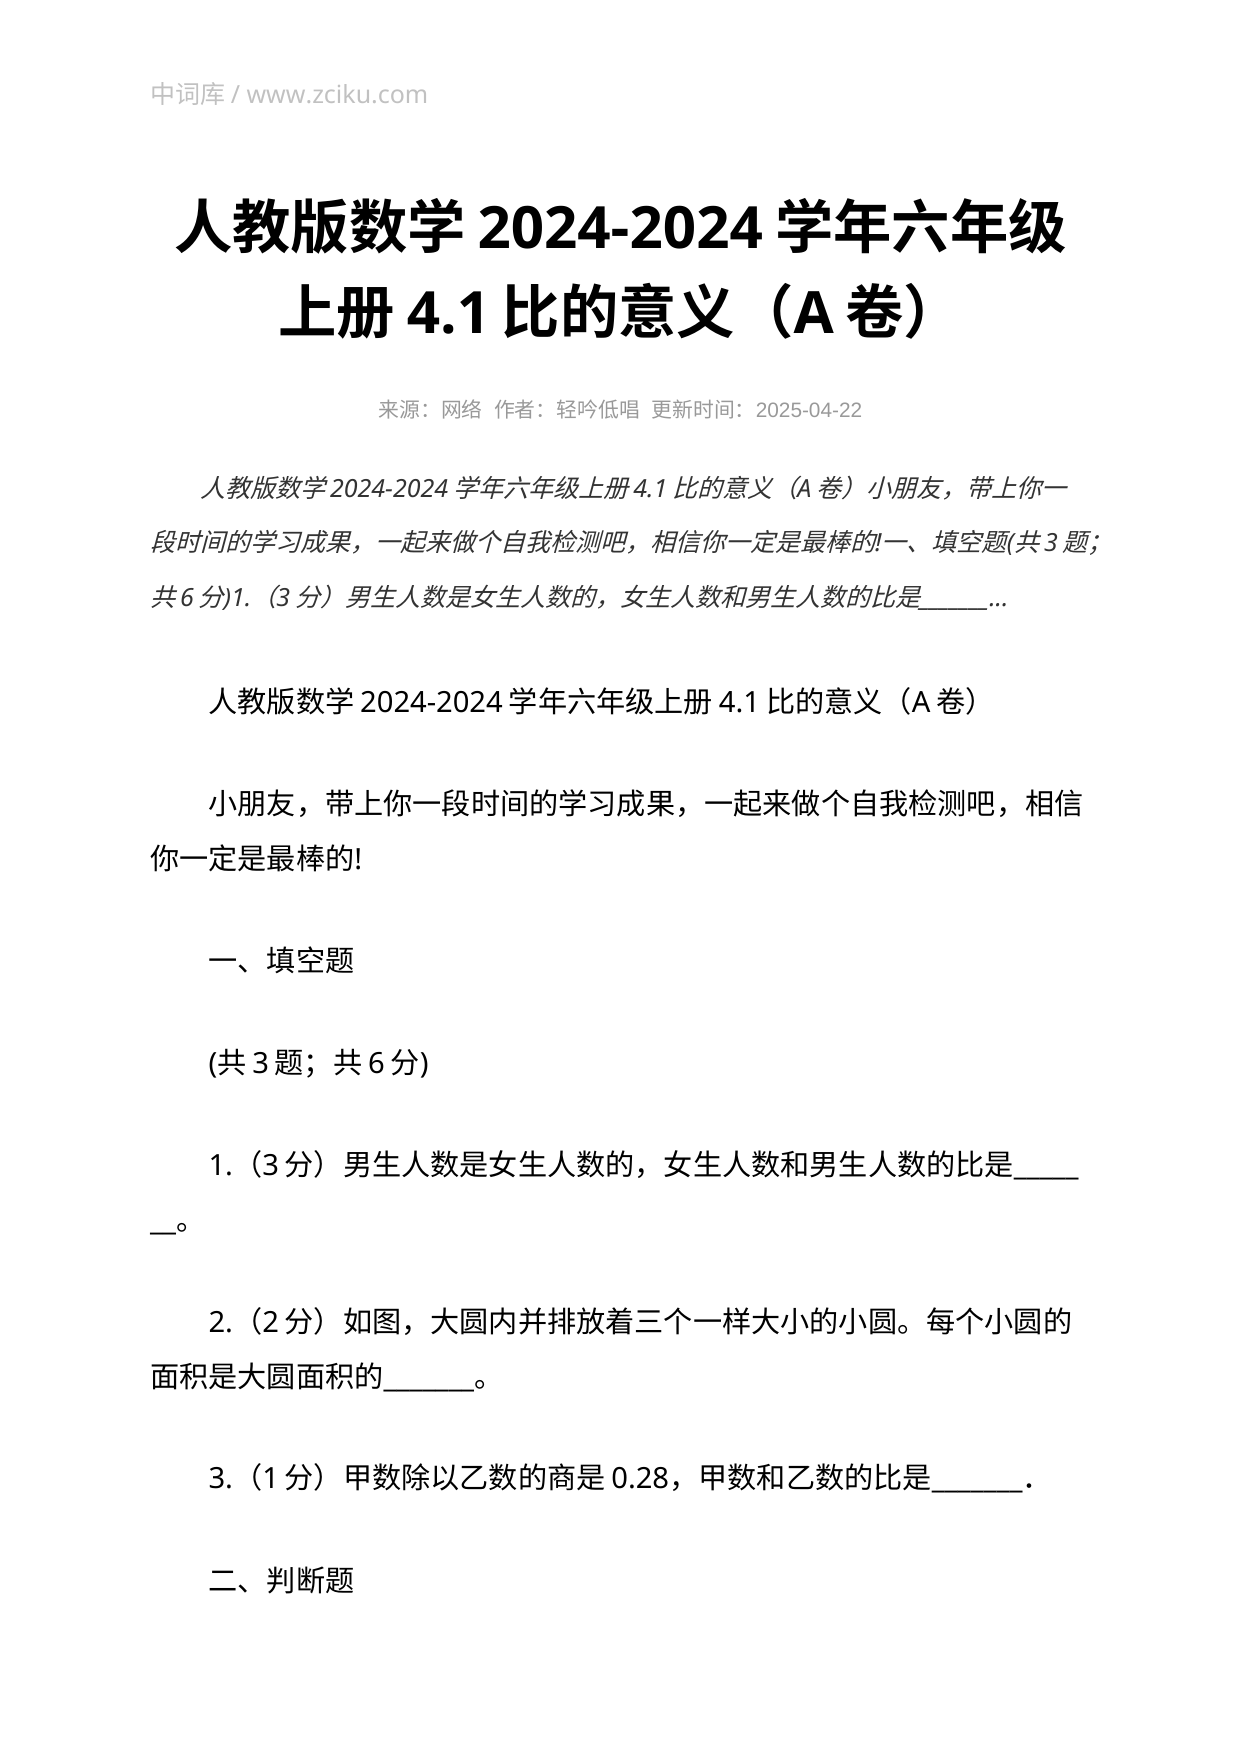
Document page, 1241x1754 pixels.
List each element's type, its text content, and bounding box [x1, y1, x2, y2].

text 1.（3分）男生人数是女生人数的，女生人数和男生人数的比是_______。 [150, 1141, 1090, 1238]
text 3.（1分）甲数除以乙数的商是0.28，甲数和乙数的比是_______． [150, 1455, 1090, 1497]
text 人教版数学2024-2024学年六年级上册4.1比的意义（A卷）小朋友，带上你一段时间的学习成果，一起来做个自我检测吧，相信你一定是最棒的!一、填空题(共3题；共6分)1.（3分）男生人数是女生人数的，女生人数和男生人数的比是_______... [150, 468, 1090, 613]
text 来源：网络 作者：轻吟低唱 更新时间：2025-04-22 [150, 398, 1090, 422]
text 小朋友，带上你一段时间的学习成果，一起来做个自我检测吧，相信你一定是最棒的! [150, 781, 1090, 878]
text 一、填空题 [150, 937, 1090, 980]
text 2.（2分）如图，大圆内并排放着三个一样大小的小圆。每个小圆的面积是大圆面积的_______。 [150, 1298, 1090, 1396]
text 人教版数学2024-2024学年六年级上册4.1比的意义（A卷） [150, 678, 1090, 721]
text 二、判断题 [150, 1557, 1090, 1599]
text (共3题；共6分) [150, 1039, 1090, 1082]
subtitle 人教版数学2024-2024学年六年级上册4.1比的意义（A卷） [150, 181, 1090, 351]
